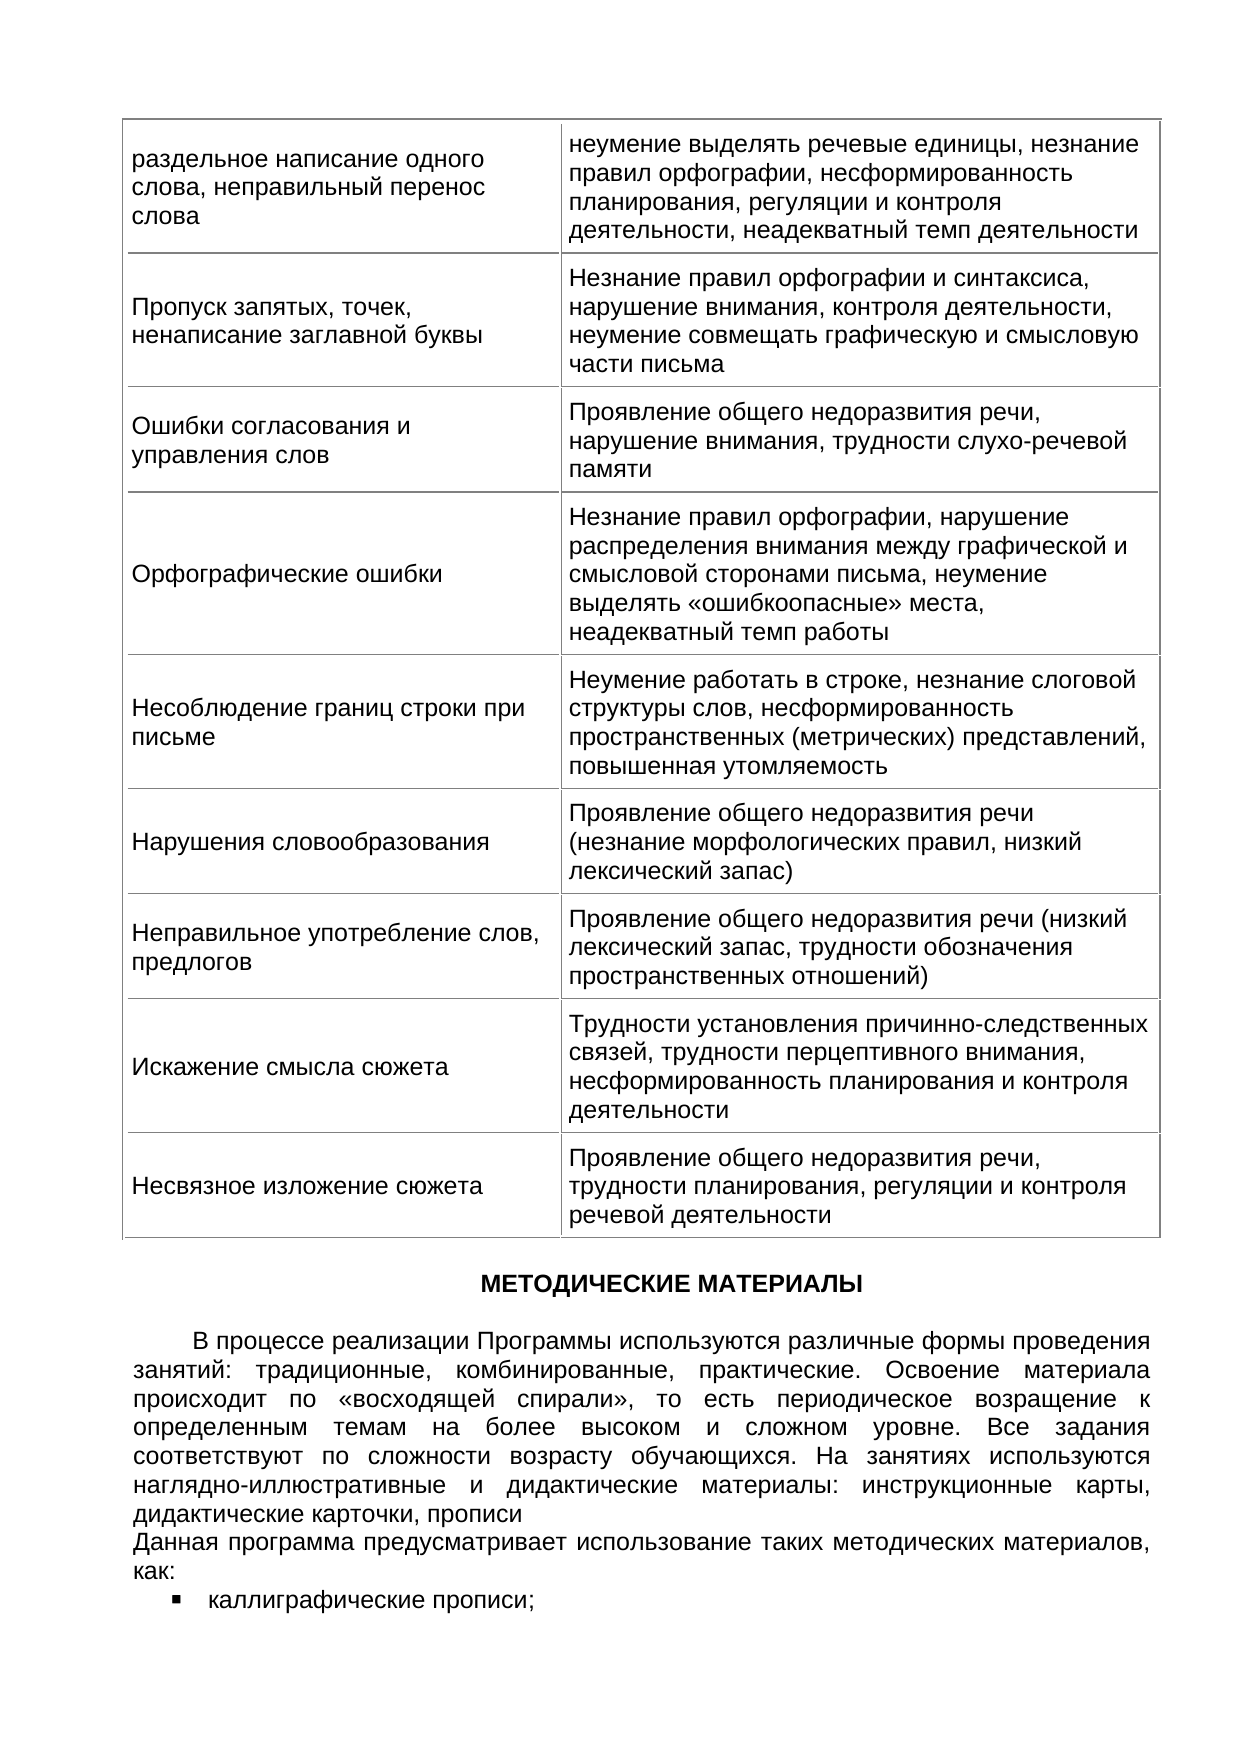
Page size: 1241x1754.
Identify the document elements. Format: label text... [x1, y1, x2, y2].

text В процессе реализации Программы используются различные формы проведения занятий: традиционные, комбинированные, практические. Освоение материала происходит по «восходящей спирали», то есть периодическое возращение к определенным темам на более высоком и сложном уровне. Все задания соответствуют по сложности возрасту обучающихся. На занятиях используются наглядно-иллюстративные и дидактические материалы: инструкционные карты, дидактические карточки, прописи [133, 1326, 1152, 1527]
table_cell Проявление общего недоразвития речи (незнание морфологических правил, низкий лексический запас) [562, 788, 1160, 892]
table_cell Неправильное употребление слов, предлогов [125, 893, 559, 998]
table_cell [125, 122, 561, 252]
table_cell Несвязное изложение сюжета [125, 1131, 561, 1237]
table_cell Ошибки согласования и управления слов [124, 386, 561, 491]
table_cell Проявление общего недоразвития речи, трудности планирования, регуляции и контроля речевой деятельности [561, 1131, 1160, 1237]
table_cell Орфографические ошибки [125, 491, 559, 653]
table_cell Незнание правил орфографии и синтаксиса, нарушение внимания, контроля деятельности, неумение совмещать графическую и смысловую части письма [562, 252, 1159, 386]
table_cell Искажение смысла сюжета [124, 998, 561, 1131]
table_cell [561, 122, 1159, 252]
table_cell Проявление общего недоразвития речи (низкий лексический запас, трудности обозначения пространственных отношений) [562, 893, 1160, 998]
table_cell Неумение работать в строке, незнание слоговой структуры слов, несформированность пространственных (метрических) представлений, повышенная утомляемость [562, 654, 1160, 787]
table_cell Незнание правил орфографии, нарушение распределения внимания между графической и смысловой сторонами письма, неумение выделять «ошибкоопасные» места, неадекватный темп работы [562, 491, 1159, 653]
text Данная программа предусматривает использование таких методических материалов, как: [133, 1527, 1152, 1585]
text МЕТОДИЧЕСКИЕ МАТЕРИАЛЫ [133, 1268, 1152, 1297]
table_cell Несоблюдение границ строки при письме [125, 654, 559, 787]
table_cell Нарушения словообразования [125, 788, 559, 892]
table_cell Трудности установления причинно-следственных связей, трудности перцептивного внимания, несформированность планирования и контроля деятельности [561, 998, 1161, 1131]
table_cell Проявление общего недоразвития речи, нарушение внимания, трудности слухо-речевой памяти [561, 386, 1161, 491]
table_cell Пропуск запятых, точек, ненаписание заглавной буквы [125, 252, 559, 386]
list каллиграфические прописи; [170, 1585, 1152, 1614]
